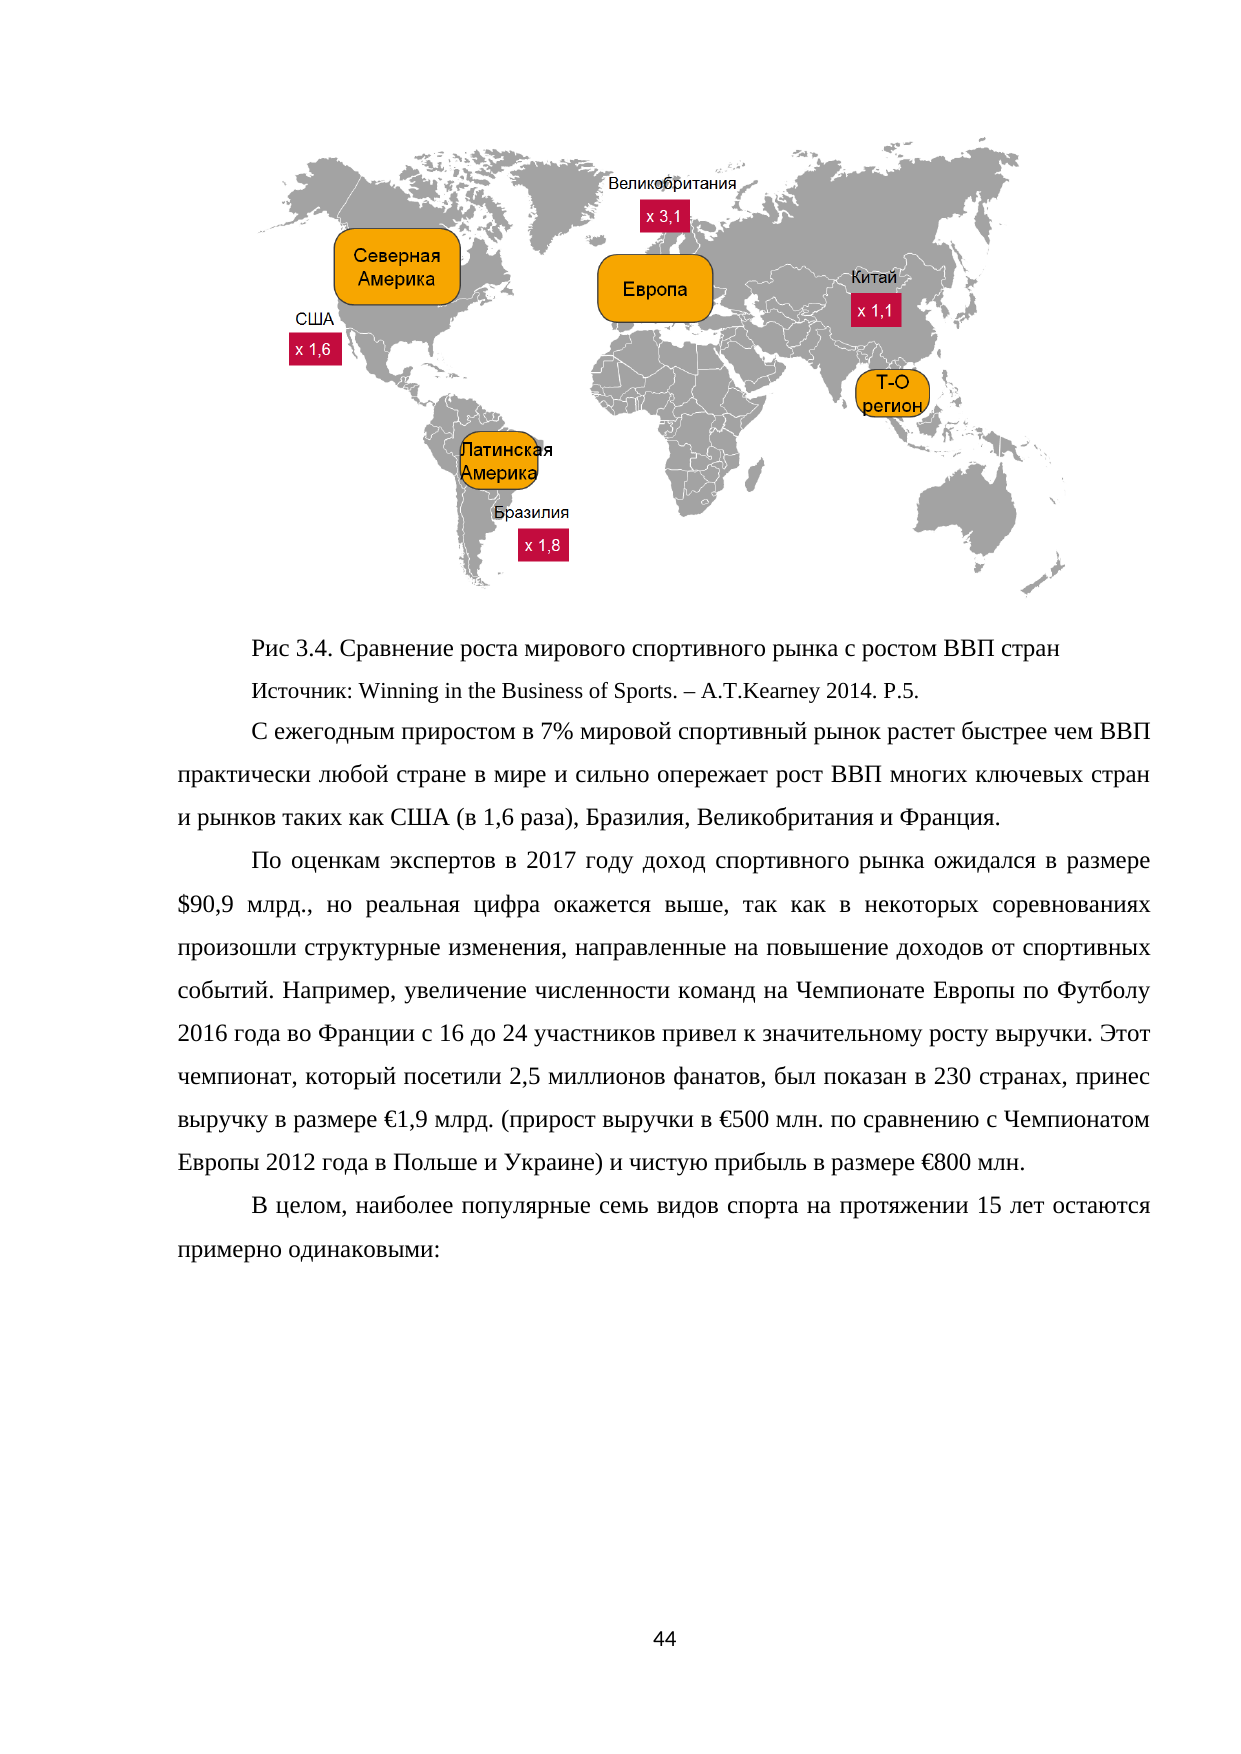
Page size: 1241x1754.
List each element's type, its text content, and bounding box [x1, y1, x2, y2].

text С ежегодным приростом в 7% мировой спортивный рынок растет быстрее чем ВВП практически любой стране в мире и сильно опережает рост ВВП многих ключевых стран и рынков таких как США (в 1,6 раза), Бразилия, Великобритания и Франция. [177, 716, 1152, 831]
text По оценкам экспертов в 2017 году доход спортивного рынка ожидался в размере $90,9 млрд., но реальная цифра окажется выше, так как в некоторых соревнованиях произошли структурные изменения, направленные на повышение доходов от спортивных событий. Например, увеличение численности команд на Чемпионате Европы по Футболу 2016 года во Франции с 16 до 24 участников привел к значительному росту выручки. Этот чемпионат, который посетили 2,5 миллионов фанатов, был показан в 230 странах, принес выручку в размере €1,9 млрд. (прирост выручки в €500 млн. по сравнению с Чемпионатом Европы 2012 года в Польше и Украине) и чистую прибыль в размере €800 млн. [177, 846, 1152, 1176]
text Рис 3.4. Сравнение роста мирового спортивного рынка с ростом ВВП стран [177, 633, 1152, 662]
picture [251, 118, 1084, 603]
text В целом, наиболее популярные семь видов спорта на протяжении 15 лет остаются примерно одинаковыми: [177, 1191, 1152, 1262]
text Источник: Winning in the Business of Sports. – A.T.Kearney 2014. P.5. [177, 677, 1152, 703]
